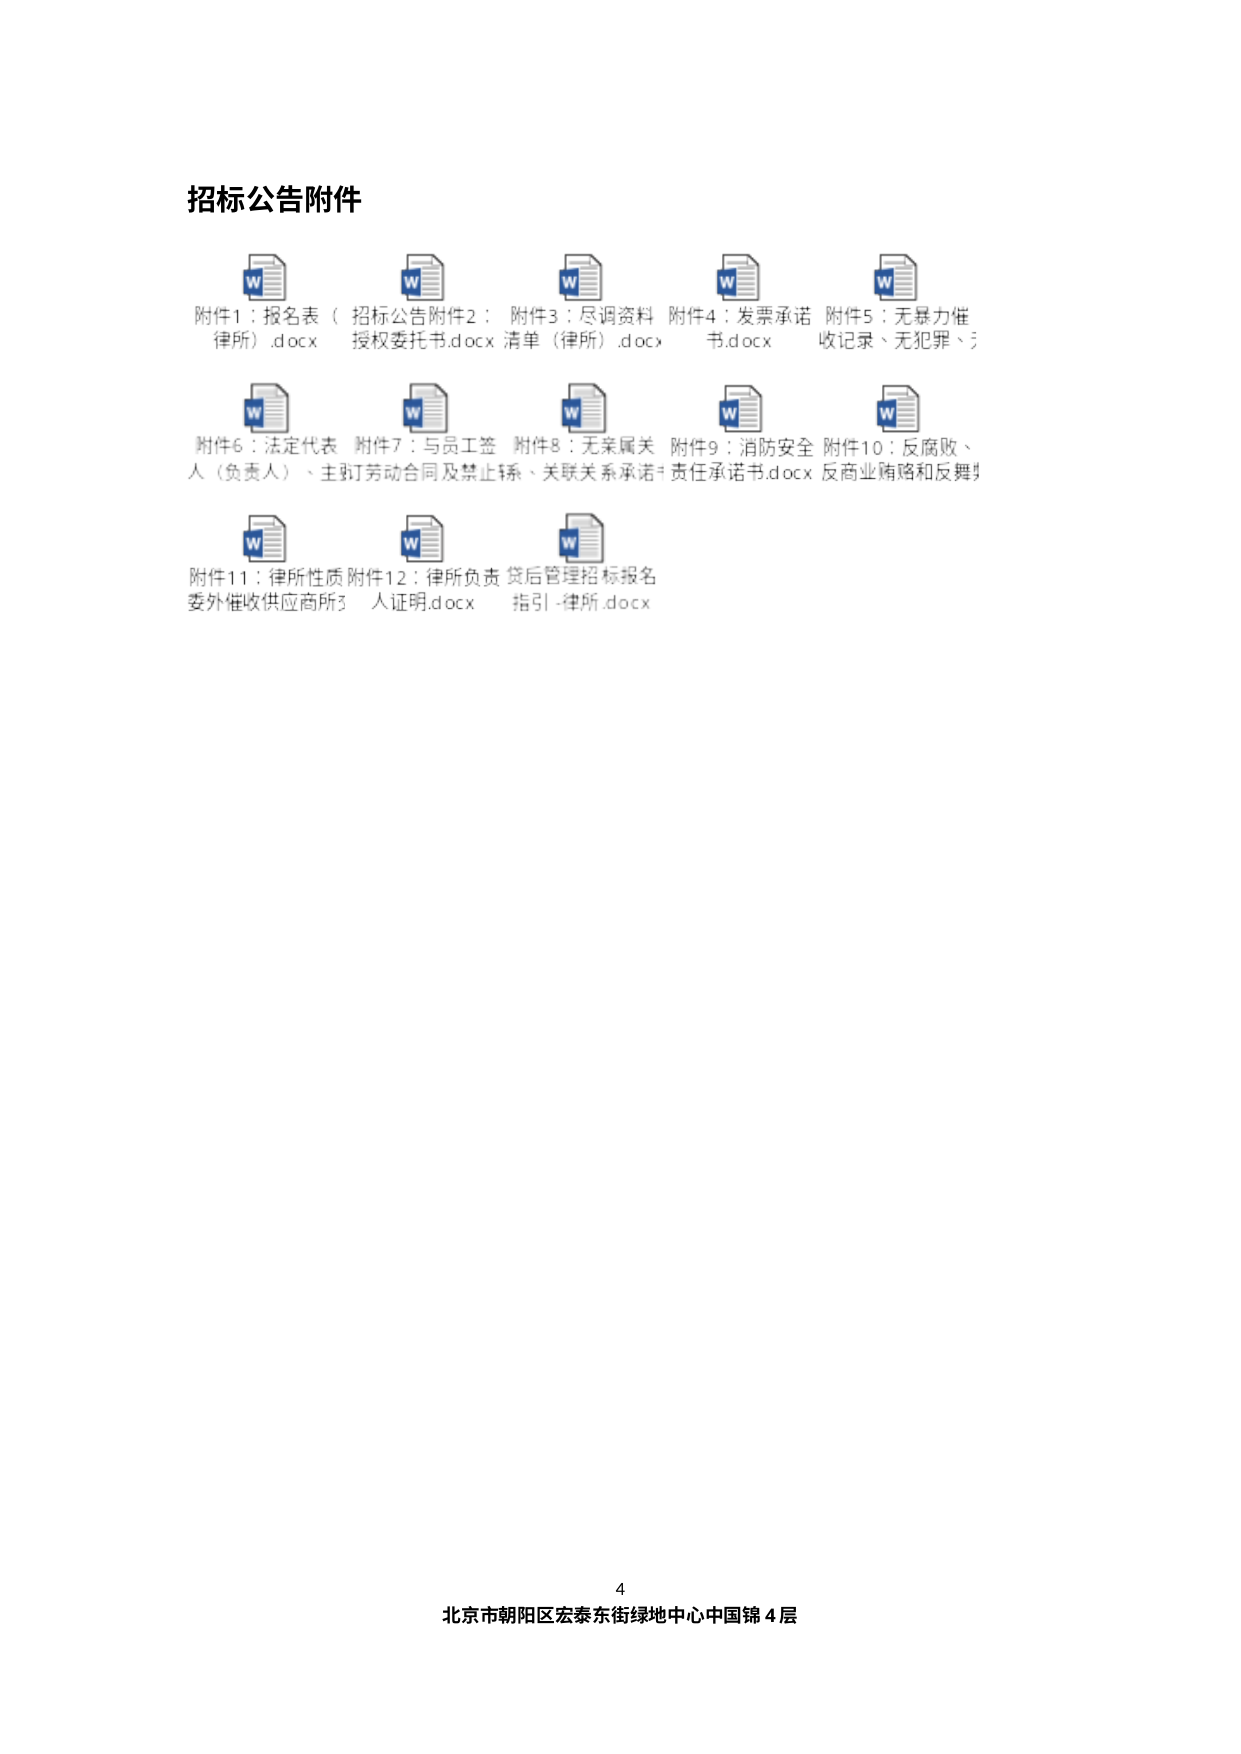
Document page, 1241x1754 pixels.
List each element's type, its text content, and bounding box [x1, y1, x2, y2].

text 招标公告附件 [187, 165, 1053, 230]
